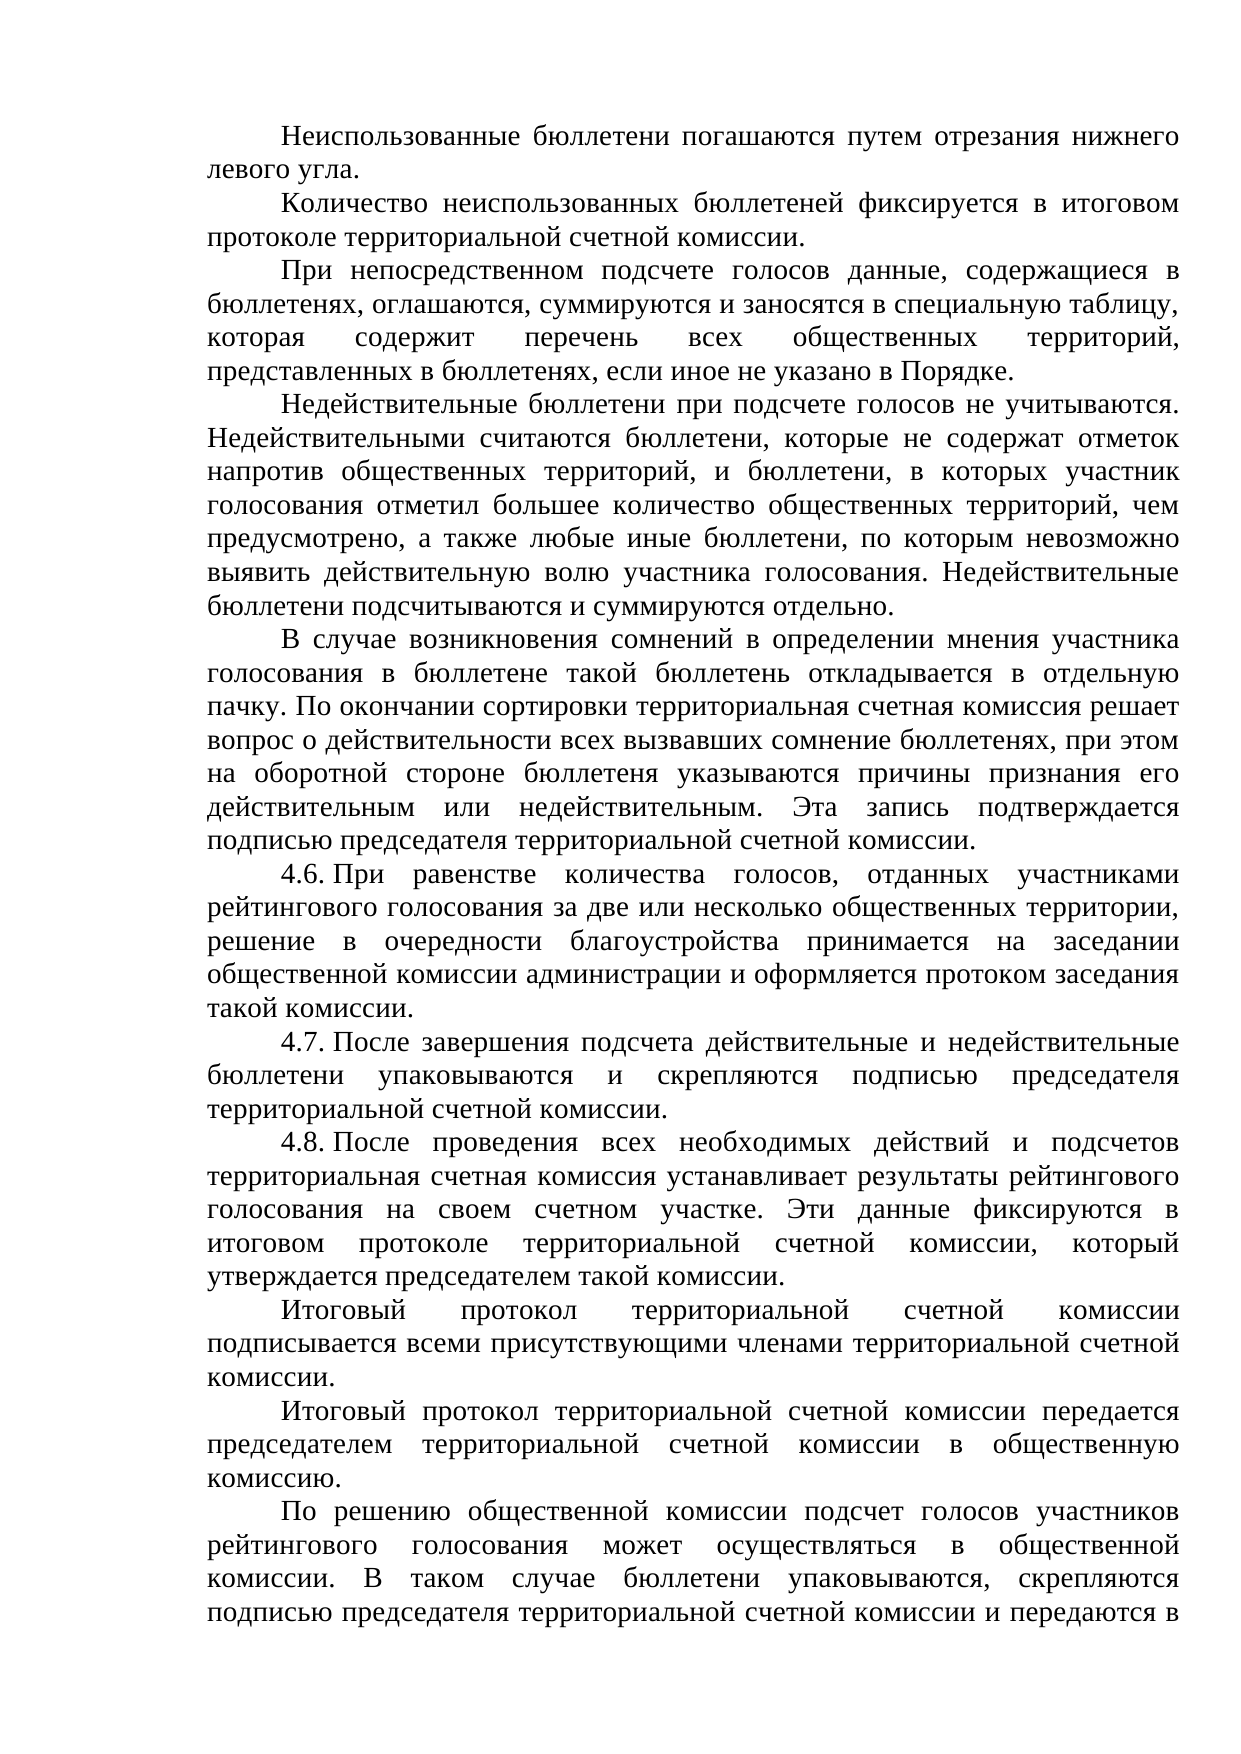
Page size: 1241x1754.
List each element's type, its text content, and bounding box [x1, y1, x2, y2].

text 4.6. При равенстве количества голосов, отданных участниками рейтингового голосования за две или несколько общественных территории, решение в очередности благоустройства принимается на заседании общественной комиссии администрации и оформляется протоком заседания такой комиссии. [207, 856, 1181, 1024]
text При непосредственном подсчете голосов данные, содержащиеся в бюллетенях, оглашаются, суммируются и заносятся в специальную таблицу, которая содержит перечень всех общественных территорий, представленных в бюллетенях, если иное не указано в Порядке. [207, 252, 1181, 386]
text Неиспользованные бюллетени погашаются путем отрезания нижнего левого угла. [207, 118, 1181, 185]
text Итоговый протокол территориальной счетной комиссии передается председателем территориальной счетной комиссии в общественную комиссию. [207, 1393, 1181, 1493]
text Недействительные бюллетени при подсчете голосов не учитываются. Недействительными считаются бюллетени, которые не содержат отметок напротив общественных территорий, и бюллетени, в которых участник голосования отметил большее количество общественных территорий, чем предусмотрено, а также любые иные бюллетени, по которым невозможно выявить действительную волю участника голосования. Недействительные бюллетени подсчитываются и суммируются отдельно. [207, 386, 1181, 621]
text Итоговый протокол территориальной счетной комиссии подписывается всеми присутствующими членами территориальной счетной комиссии. [207, 1292, 1181, 1393]
text 4.8. После проведения всех необходимых действий и подсчетов территориальная счетная комиссия устанавливает результаты рейтингового голосования на своем счетном участке. Эти данные фиксируются в итоговом протоколе территориальной счетной комиссии, который утверждается председателем такой комиссии. [207, 1124, 1181, 1292]
text 4.7. После завершения подсчета действительные и недействительные бюллетени упаковываются и скрепляются подписью председателя территориальной счетной комиссии. [207, 1024, 1181, 1124]
text В случае возникновения сомнений в определении мнения участника голосования в бюллетене такой бюллетень откладывается в отдельную пачку. По окончании сортировки территориальная счетная комиссия решает вопрос о действительности всех вызвавших сомнение бюллетенях, при этом на оборотной стороне бюллетеня указываются причины признания его действительным или недействительным. Эта запись подтверждается подписью председателя территориальной счетной комиссии. [207, 621, 1181, 856]
text Количество неиспользованных бюллетеней фиксируется в итоговом протоколе территориальной счетной комиссии. [207, 185, 1181, 252]
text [207, 1493, 1181, 1627]
